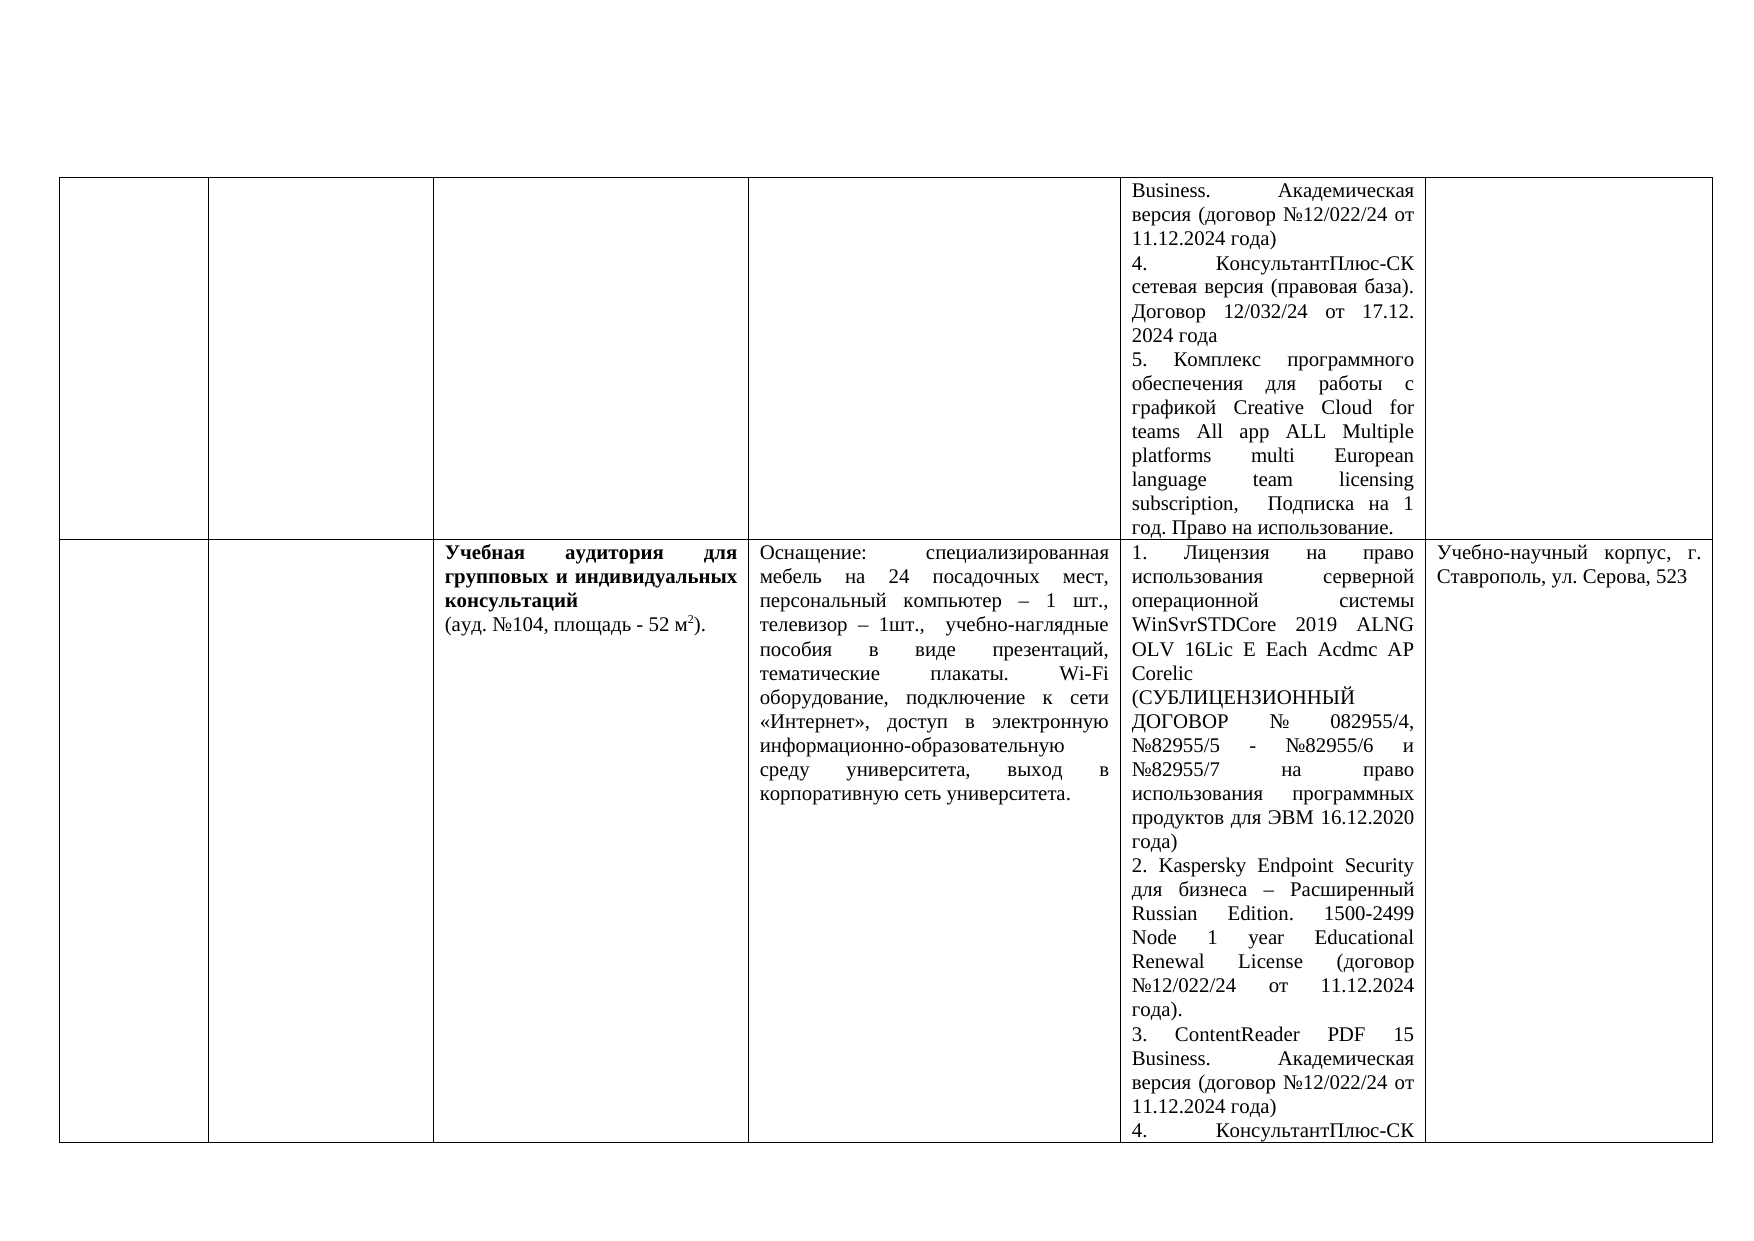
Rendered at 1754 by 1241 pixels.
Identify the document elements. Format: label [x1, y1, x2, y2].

table_cell [1426, 178, 1712, 539]
table_cell [1121, 178, 1425, 539]
table_cell [434, 540, 748, 1142]
table_cell [434, 178, 748, 539]
table_cell [749, 178, 1120, 539]
table_cell [1426, 540, 1712, 1142]
table_cell [1121, 540, 1425, 1142]
table_cell [60, 540, 208, 1142]
table_cell [209, 178, 433, 539]
table_cell [60, 178, 208, 539]
table_cell [209, 540, 433, 1142]
table_cell [749, 540, 1120, 1142]
